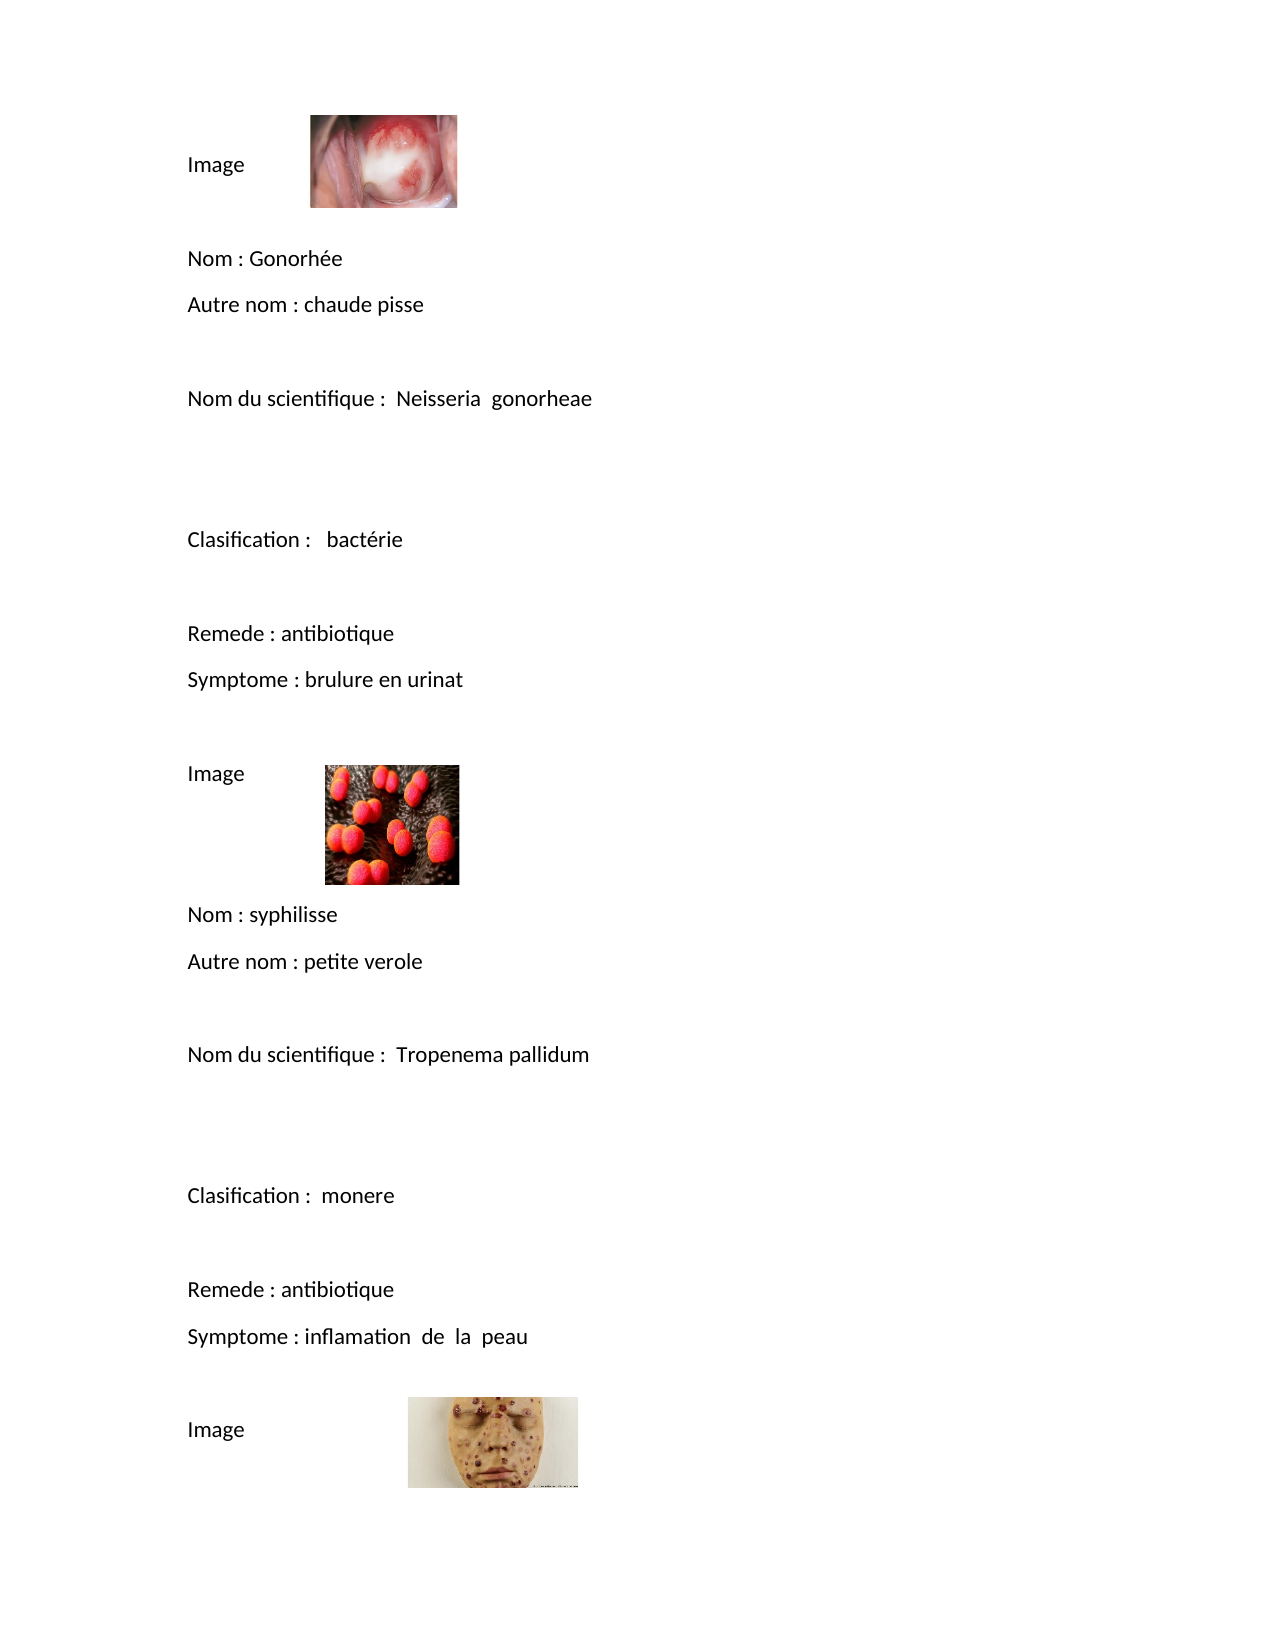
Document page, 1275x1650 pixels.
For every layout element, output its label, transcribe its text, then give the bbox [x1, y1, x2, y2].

picture [309, 178, 458, 208]
text Image [187, 150, 1087, 178]
text Clasification : monere [187, 1181, 1087, 1209]
picture [309, 115, 458, 150]
text Autre nom : chaude pisse [187, 291, 1087, 319]
text Nom du scientifique : Neisseria gonorheae [187, 384, 1087, 412]
text Remede : antibiotique [187, 619, 1087, 647]
text Clasification : bactérie [187, 525, 1087, 553]
text Nom du scientifique : Tropenema pallidum [187, 1041, 1087, 1069]
picture [325, 787, 460, 885]
text Remede : antibiotique [187, 1275, 1087, 1303]
text Image [187, 1416, 1087, 1444]
picture [407, 1397, 579, 1416]
text Autre nom : petite verole [187, 947, 1087, 975]
text Nom : syphilisse [187, 900, 1087, 928]
text Symptome : brulure en urinat [187, 666, 1087, 694]
picture [407, 1444, 579, 1488]
text Image [187, 759, 1087, 787]
text Nom : Gonorhée [187, 244, 1087, 272]
text Symptome : inflamation de la peau [187, 1322, 1087, 1350]
